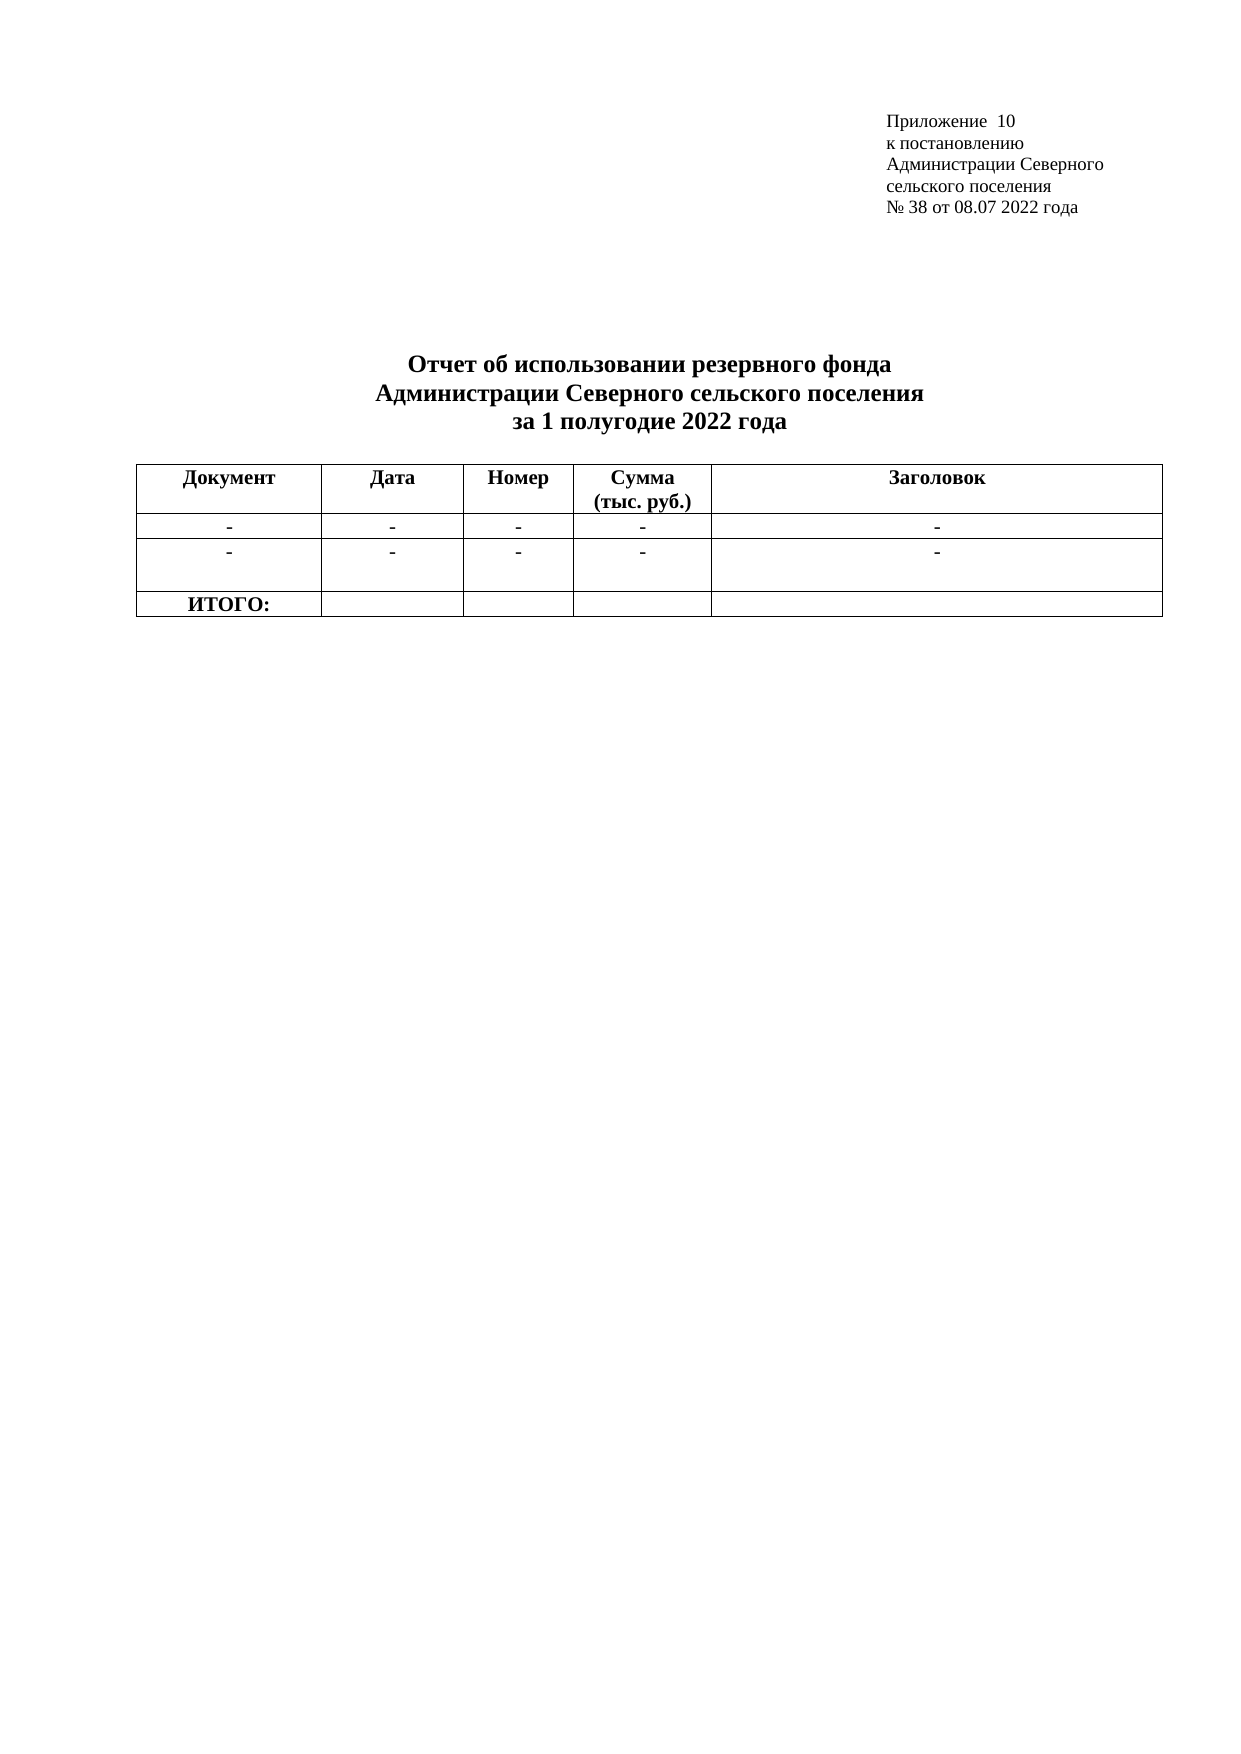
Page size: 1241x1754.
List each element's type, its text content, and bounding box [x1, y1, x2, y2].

table_cell - [137, 514, 321, 538]
table_cell - [712, 539, 1162, 591]
table_cell [322, 592, 463, 616]
text Администрации Северного сельского поселения [148, 378, 1152, 406]
text Отчет об использовании резервного фонда [148, 349, 1152, 378]
table_header Номер [464, 465, 573, 513]
table_cell - [137, 539, 321, 591]
table_header Дата [322, 465, 463, 513]
table_cell [574, 592, 711, 616]
text к постановлению [886, 132, 1152, 153]
table_cell - [574, 514, 711, 538]
table_cell - [322, 514, 463, 538]
table_cell - [712, 514, 1162, 538]
table_cell - [464, 514, 573, 538]
table_cell - [322, 539, 463, 591]
table_cell - [464, 539, 573, 591]
table_cell ИТОГО: [137, 592, 321, 616]
text Администрации Северного [886, 153, 1152, 175]
table_cell - [574, 539, 711, 591]
text № 38 от 08.07 2022 года [886, 196, 1152, 218]
table_header Документ [137, 465, 321, 513]
table_cell [712, 592, 1162, 616]
table_cell [464, 592, 573, 616]
text Приложение 10 [886, 110, 1152, 132]
table_header Сумма (тыс. руб.) [574, 465, 711, 513]
text за 1 полугодие 2022 года [148, 406, 1152, 435]
text сельского поселения [886, 175, 1152, 196]
table_header Заголовок [712, 465, 1162, 513]
